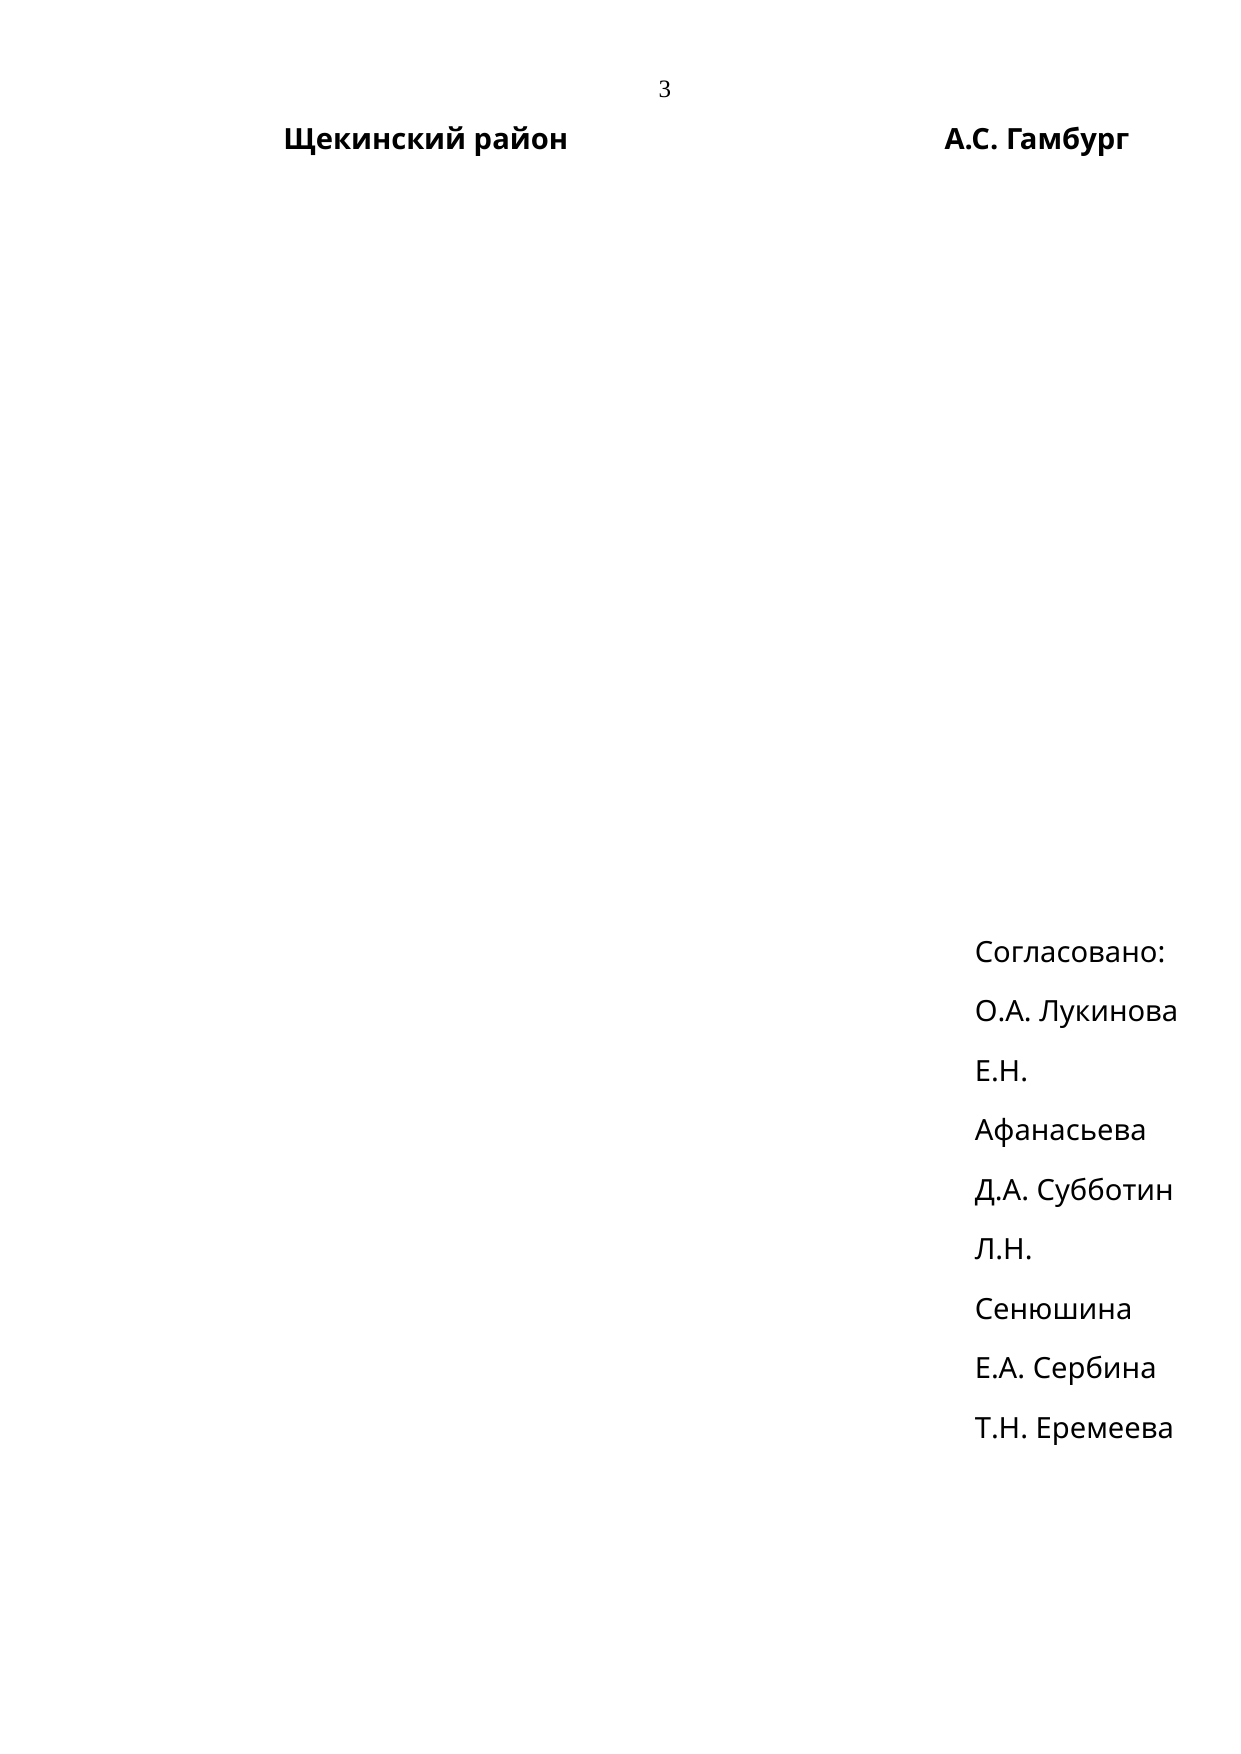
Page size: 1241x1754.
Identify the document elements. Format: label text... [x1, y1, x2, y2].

text О.А. Лукинова [974, 991, 1196, 1030]
text Е.Н. Афанасьева [974, 1050, 1196, 1149]
text Согласовано: [974, 931, 1196, 971]
table_header А.С. Гамбург [686, 118, 1140, 158]
text Т.Н. Еремеева [974, 1407, 1196, 1447]
text Е.А. Сербина [974, 1347, 1196, 1387]
text Л.Н. Сенюшина [974, 1228, 1196, 1328]
text Д.А. Субботин [974, 1169, 1196, 1209]
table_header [166, 118, 686, 158]
